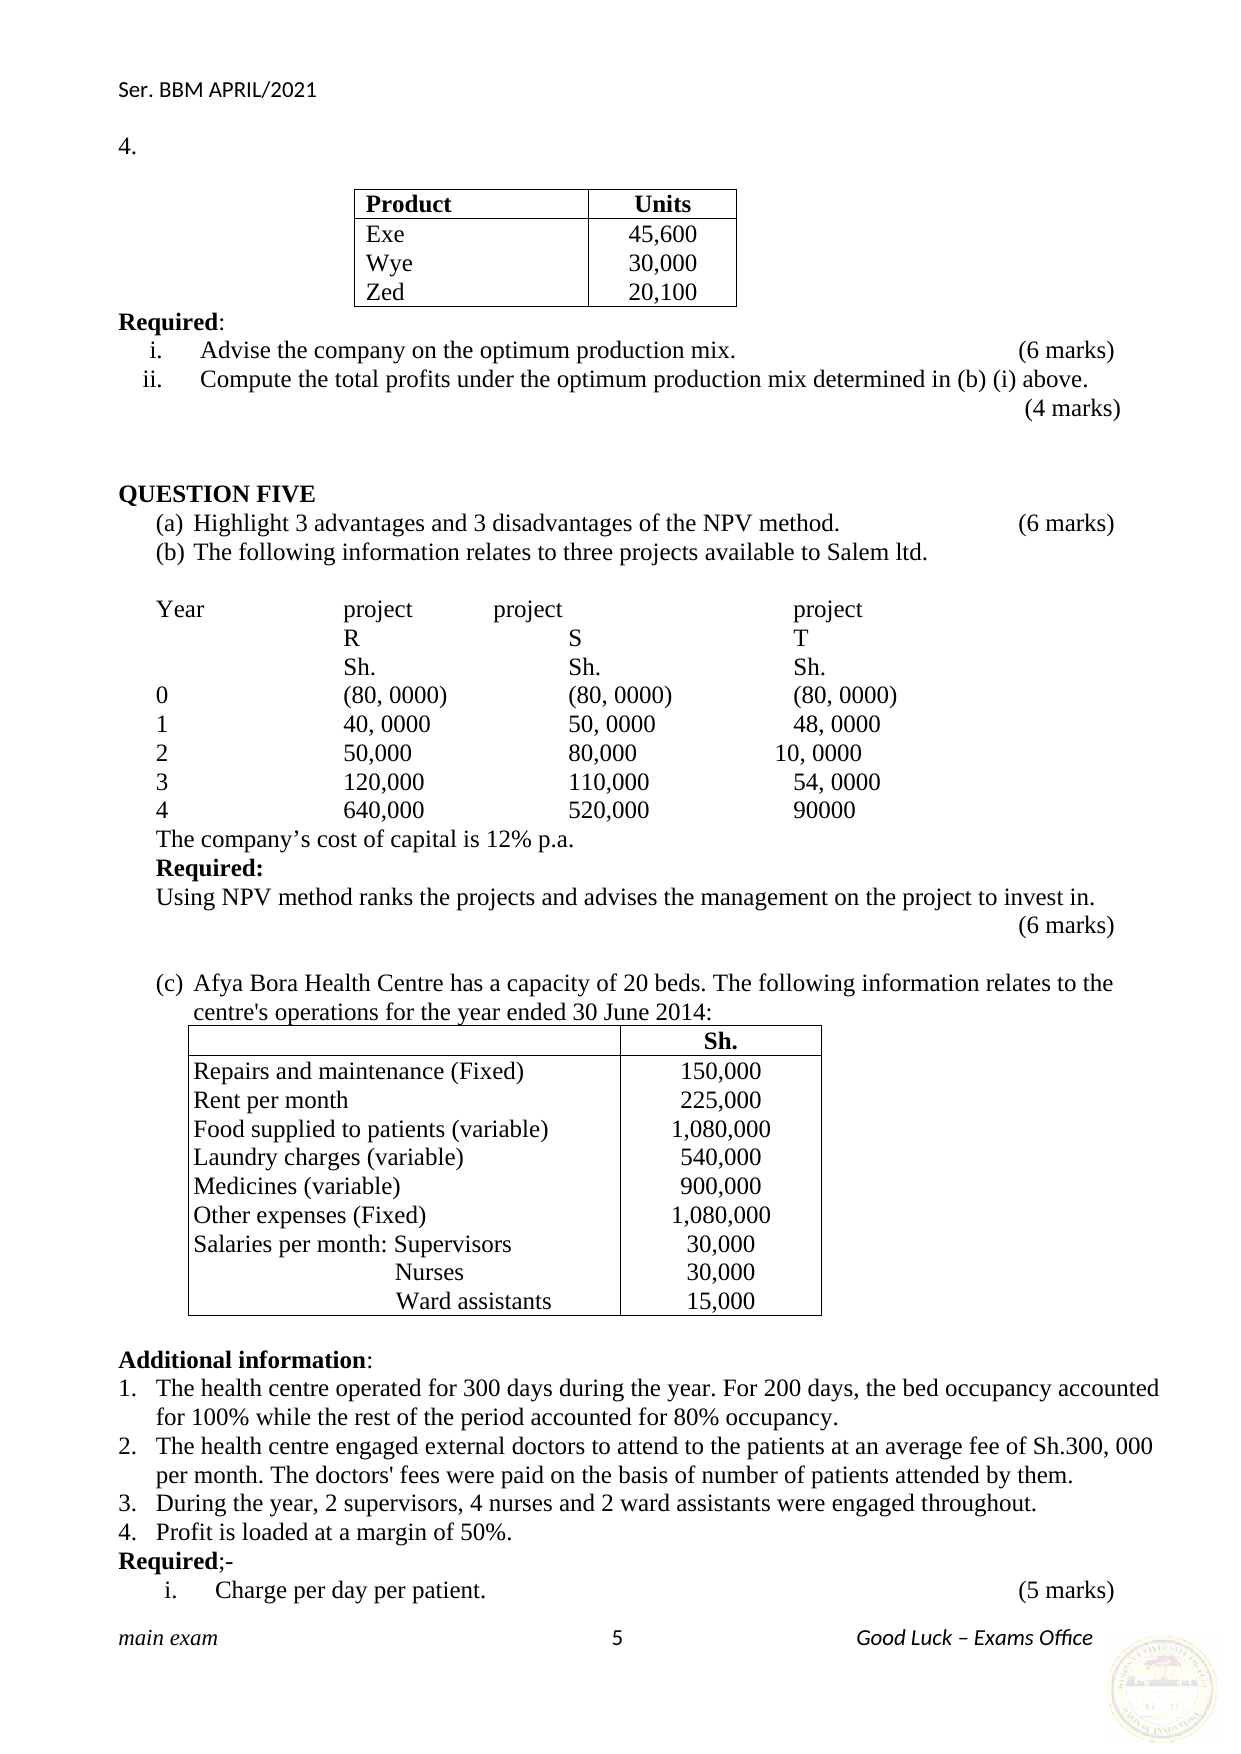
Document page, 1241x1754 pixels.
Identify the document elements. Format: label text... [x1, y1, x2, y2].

text 0 (80, 0000) (80, 0000) (80, 0000) [156, 680, 1181, 709]
table_header [189, 1026, 620, 1055]
text Required;- [118, 1546, 1181, 1575]
table_header Sh. [621, 1026, 821, 1055]
text Additional information: [118, 1345, 1181, 1373]
list Afya Bora Health Centre has a capacity of 20 beds. The following information relates to the centre's operations for the year ended 30 June 2014: [156, 968, 1181, 1025]
list Profit is loaded at a margin of 50%. [118, 1517, 1181, 1546]
text Year project project project [156, 594, 1181, 623]
list The following information relates to three projects available to Salem ltd. [156, 537, 1181, 565]
text 4 640,000 520,000 90000 [156, 795, 1181, 824]
list During the year, 2 supervisors, 4 nurses and 2 ward assistants were engaged throughout. [118, 1488, 1181, 1517]
table_header Units [589, 190, 736, 218]
text 2 50,000 80,000 10, 0000 [156, 738, 1181, 767]
table_cell 150,000 225,000 1,080,000 540,000 900,000 1,080,000 30,000 30,000 15,000 [621, 1056, 821, 1315]
table_cell 45,600 30,000 20,100 [589, 219, 736, 306]
text Required: [156, 853, 1181, 882]
list Highlight 3 advantages and 3 disadvantages of the NPV method. (6 marks) [156, 508, 1181, 537]
text QUESTION FIVE [118, 479, 1181, 508]
text Sh. Sh. Sh. [156, 652, 1181, 680]
text 1 40, 0000 50, 0000 48, 0000 [156, 709, 1181, 738]
table_cell Repairs and maintenance (Fixed) Rent per month Food supplied to patients (variable) Laundry charges (variable) Medicines (variable) Other expenses (Fixed) Salaries per month: Supervisors Nurses Ward assistants [189, 1056, 620, 1315]
list Charge per day per patient. (5 marks) [177, 1575, 1181, 1603]
table_cell Exe Wye Zed [355, 219, 588, 306]
list The health centre operated for 300 days during the year. For 200 days, the bed occupancy accounted for 100% while the rest of the period accounted for 80% occupancy. [118, 1373, 1181, 1431]
list Compute the total profits under the optimum production mix determined in (b) (i) above. (4 marks) [162, 364, 1181, 422]
list The health centre engaged external doctors to attend to the patients at an average fee of Sh.300, 000 per month. The doctors' fees were paid on the basis of number of patients attended by them. [118, 1431, 1181, 1488]
text Required: [118, 307, 1181, 335]
text R S T [156, 623, 1181, 652]
table_header Product [355, 190, 588, 218]
text The company’s cost of capital is 12% p.a. [156, 824, 1181, 853]
text 3 120,000 110,000 54, 0000 [156, 767, 1181, 795]
text Using NPV method ranks the projects and advises the management on the project to invest in. (6 marks) [156, 882, 1181, 939]
list Advise the company on the optimum production mix. (6 marks) [162, 335, 1181, 364]
